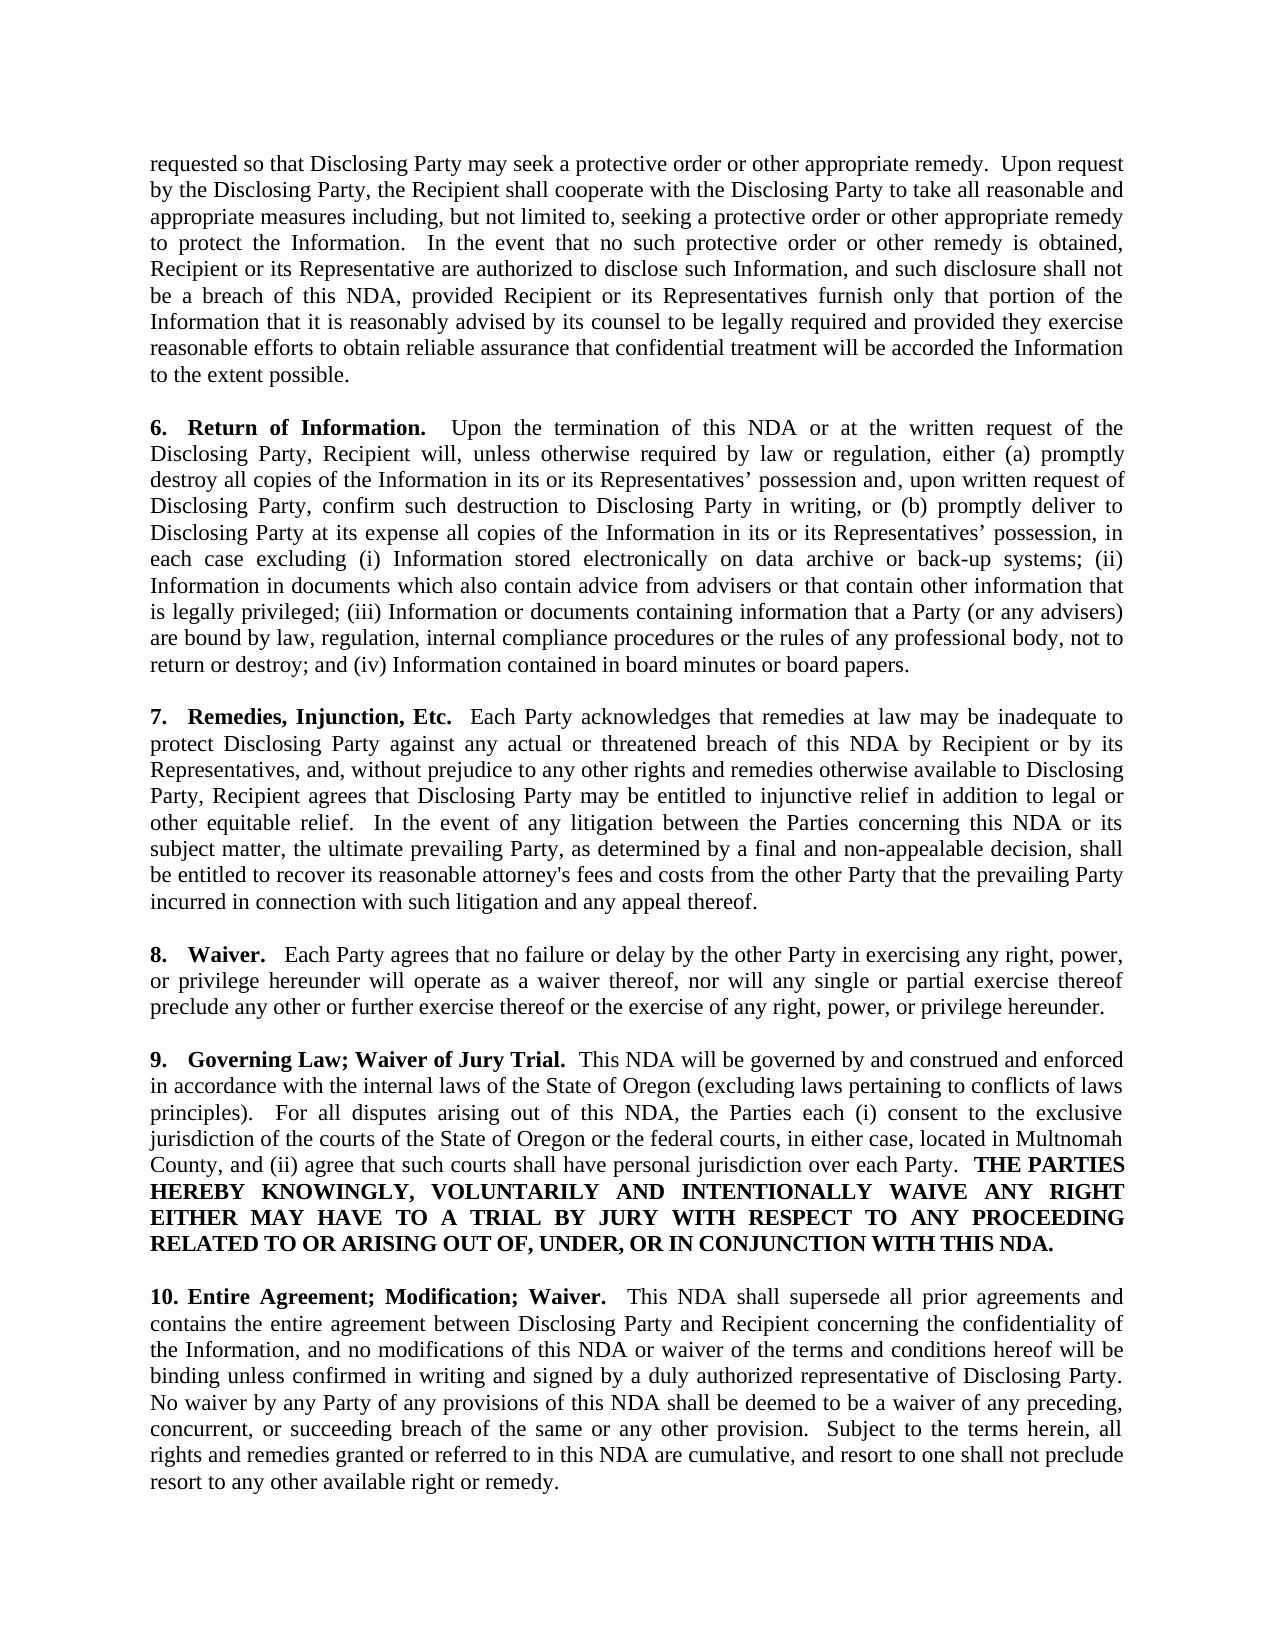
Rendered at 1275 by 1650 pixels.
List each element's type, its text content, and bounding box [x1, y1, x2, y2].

list Remedies, Injunction, Etc. Each Party acknowledges that remedies at law may be inadequate to protect Disclosing Party against any actual or threatened breach of this NDA by Recipient or by its Representatives, and, without prejudice to any other rights and remedies otherwise available to Disclosing Party, Recipient agrees that Disclosing Party may be entitled to injunctive relief in addition to legal or other equitable relief. In the event of any litigation between the Parties concerning this NDA or its subject matter, the ultimate prevailing Party, as determined by a final and non-appealable decision, shall be entitled to recover its reasonable attorney's fees and costs from the other Party that the prevailing Party incurred in connection with such litigation and any appeal thereof. [150, 703, 1125, 914]
list Governing Law; Waiver of Jury Trial. This NDA will be governed by and construed and enforced in accordance with the internal laws of the State of Oregon (excluding laws pertaining to conflicts of laws principles). For all disputes arising out of this NDA, the Parties each (i) consent to the exclusive jurisdiction of the courts of the State of Oregon or the federal courts, in either case, located in Multnomah County, and (ii) agree that such courts shall have personal jurisdiction over each Party. The parties hereby knowingly, voluntarily and intentionally waive any right either may have to a trial by jury with respect to any Proceeding related to or arising out of, under, or in conjunction with this NDA. [150, 1046, 1125, 1257]
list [150, 150, 1125, 387]
list Return of Information. Upon the termination of this NDA or at the written request of the Disclosing Party, Recipient will, unless otherwise required by law or regulation, either (a) promptly destroy all copies of the Information in its or its Representatives’ possession and, upon written request of Disclosing Party, confirm such destruction to Disclosing Party in writing, or (b) promptly deliver to Disclosing Party at its expense all copies of the Information in its or its Representatives’ possession, in each case excluding (i) Information stored electronically on data archive or back-up systems; (ii) Information in documents which also contain advice from advisers or that contain other information that is legally privileged; (iii) Information or documents containing information that a Party (or any advisers) are bound by law, regulation, internal compliance procedures or the rules of any professional body, not to return or destroy; and (iv) Information contained in board minutes or board papers. [150, 413, 1125, 677]
list Entire Agreement; Modification; Waiver. This NDA shall supersede all prior agreements and contains the entire agreement between Disclosing Party and Recipient concerning the confidentiality of the Information, and no modifications of this NDA or waiver of the terms and conditions hereof will be binding unless confirmed in writing and signed by a duly authorized representative of Disclosing Party. No waiver by any Party of any provisions of this NDA shall be deemed to be a waiver of any preceding, concurrent, or succeeding breach of the same or any other provision. Subject to the terms herein, all rights and remedies granted or referred to in this NDA are cumulative, and resort to one shall not preclude resort to any other available right or remedy. [150, 1283, 1125, 1494]
list Waiver. Each Party agrees that no failure or delay by the other Party in exercising any right, power, or privilege hereunder will operate as a waiver thereof, nor will any single or partial exercise thereof preclude any other or further exercise thereof or the exercise of any right, power, or privilege hereunder. [150, 941, 1125, 1020]
